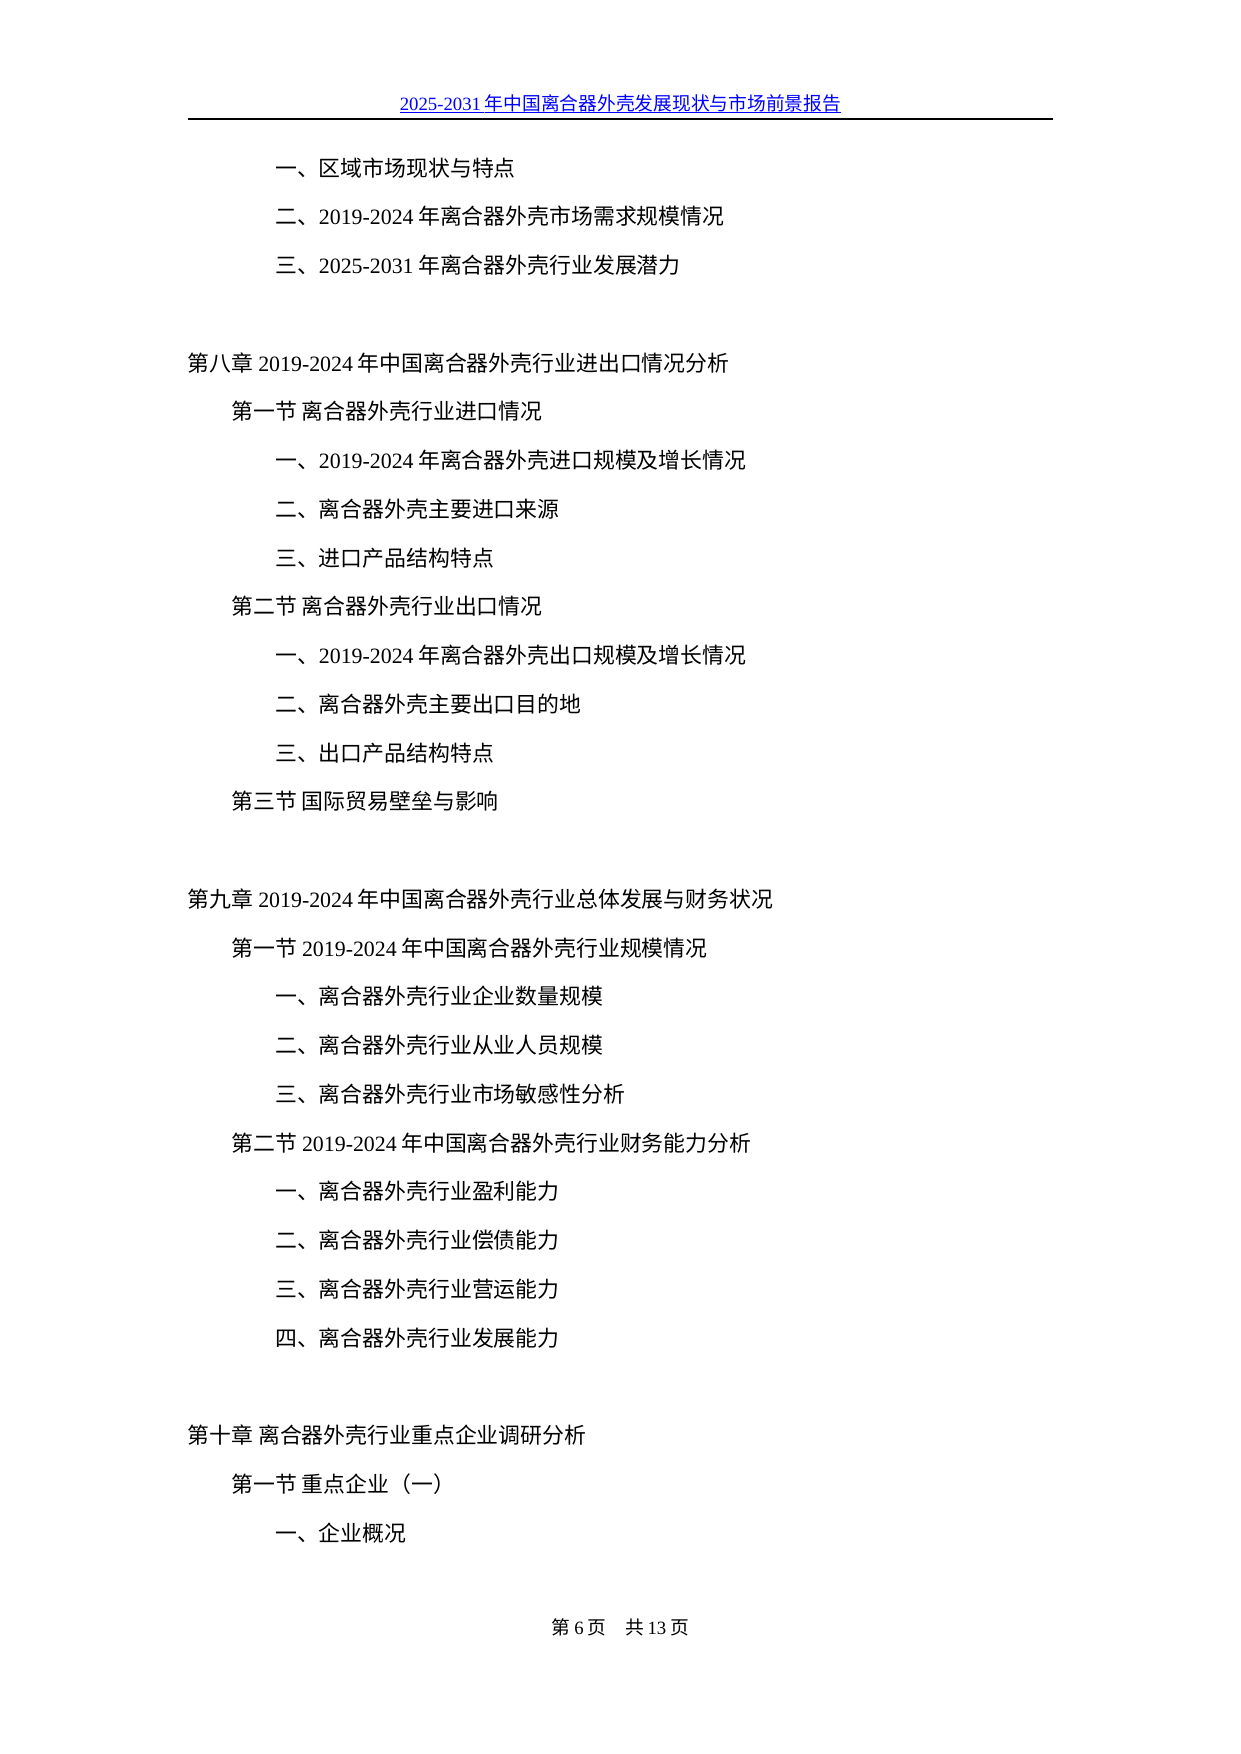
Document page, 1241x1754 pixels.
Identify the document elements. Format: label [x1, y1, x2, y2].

text [187, 150, 1053, 1548]
